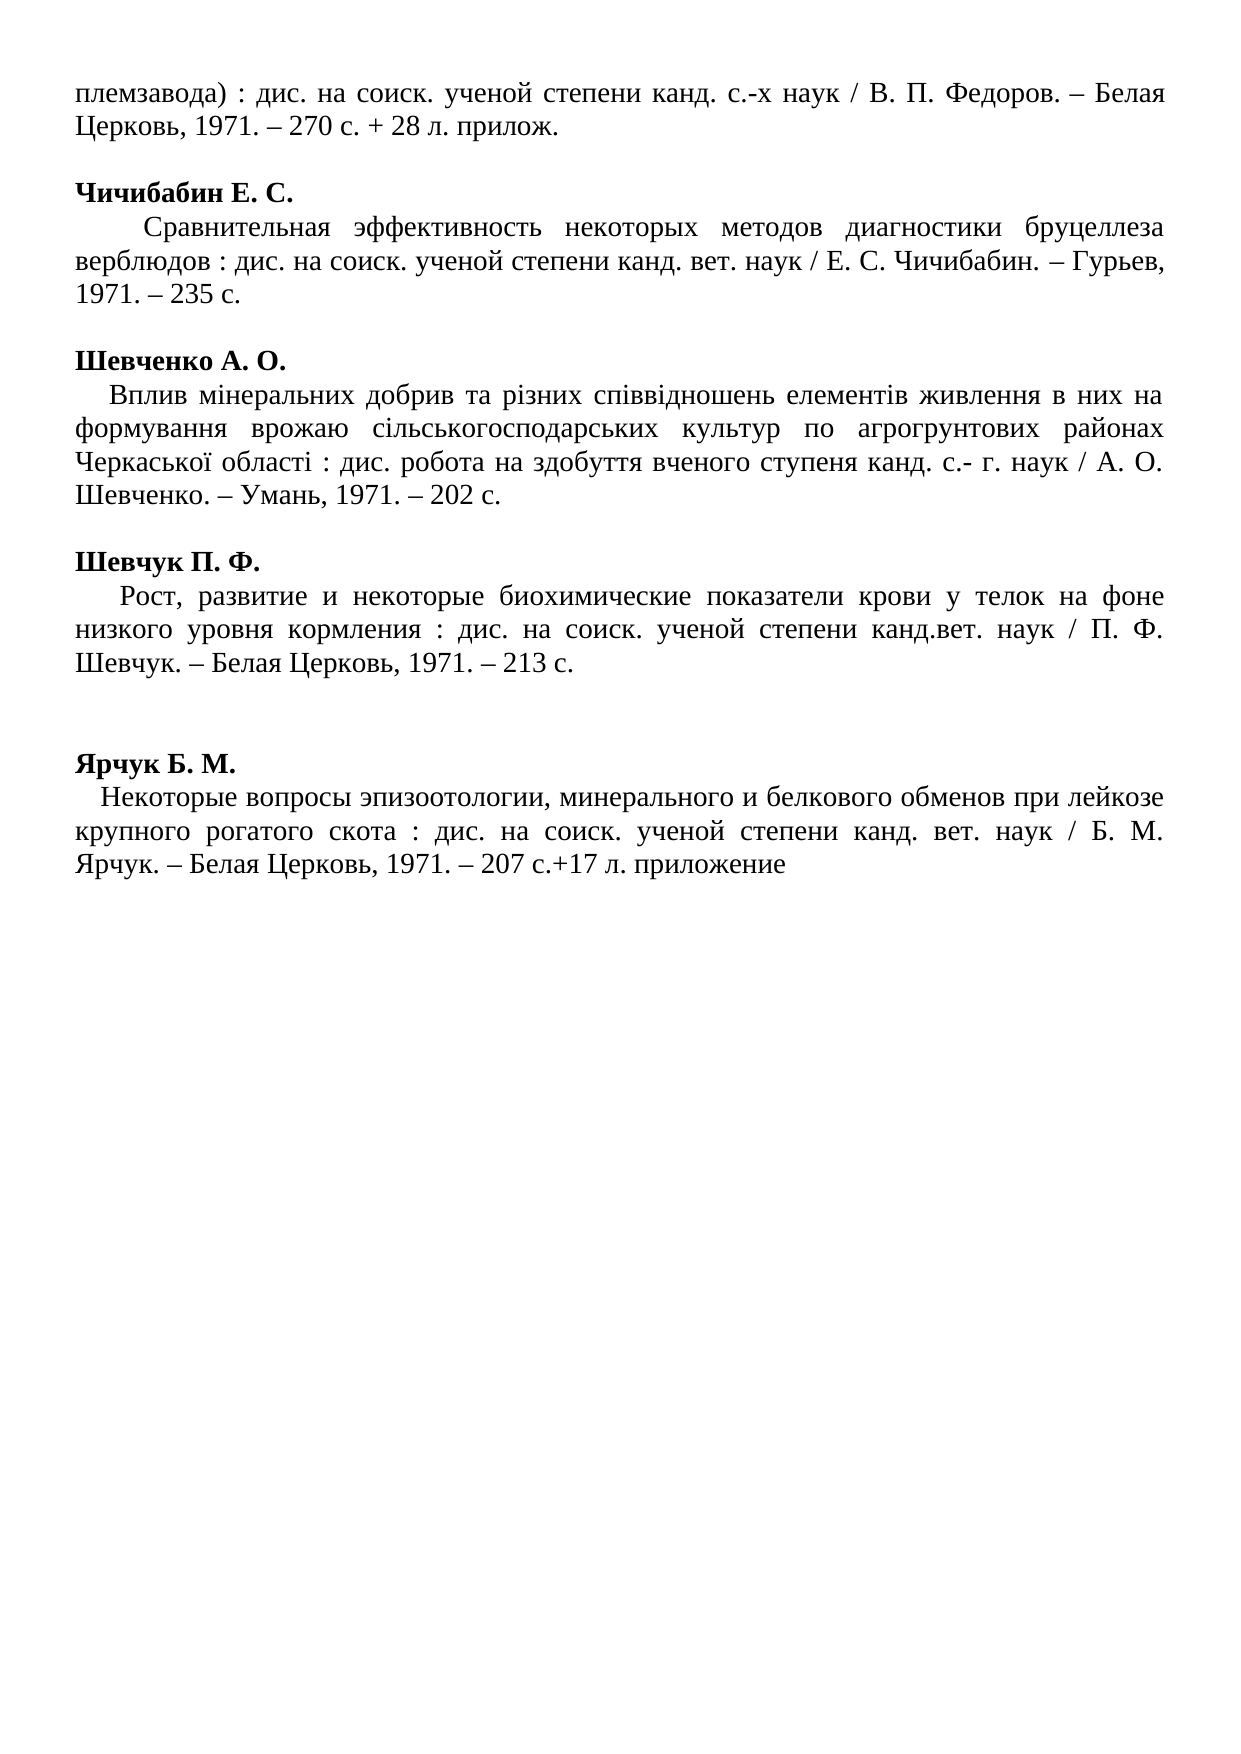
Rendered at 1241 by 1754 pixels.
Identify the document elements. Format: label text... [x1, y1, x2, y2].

text Шевчук П. Ф. [75, 544, 1165, 578]
text Вплив мінеральних добрив та різних співвідношень елементів живлення в них на формування врожаю сільськогосподарських культур по агрогрунтових районах Черкаської області : дис. робота на здобуття вченого ступеня канд. с.- г. наук / А. О. Шевченко. – Умань, 1971. – 202 с. [75, 377, 1165, 511]
text Рост, развитие и некоторые биохимические показатели крови у телок на фоне низкого уровня кормления : дис. на соиск. ученой степени канд.вет. наук / П. Ф. Шевчук. – Белая Церковь, 1971. – 213 с. [75, 578, 1165, 679]
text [75, 75, 1165, 142]
text Сравнительная эффективность некоторых методов диагностики бруцеллеза верблюдов : дис. на соиск. ученой степени канд. вет. наук / Е. С. Чичибабин. – Гурьев, 1971. – 235 с. [75, 209, 1165, 310]
text Ярчук Б. М. [75, 746, 1165, 779]
text Чичибабин Е. С. [75, 176, 1165, 209]
text Шевченко А. О. [75, 343, 1165, 377]
text Некоторые вопросы эпизоотологии, минерального и белкового обменов при лейкозе крупного рогатого скота : дис. на соиск. ученой степени канд. вет. наук / Б. М. Ярчук. – Белая Церковь, 1971. – 207 с.+17 л. приложение [75, 779, 1165, 880]
